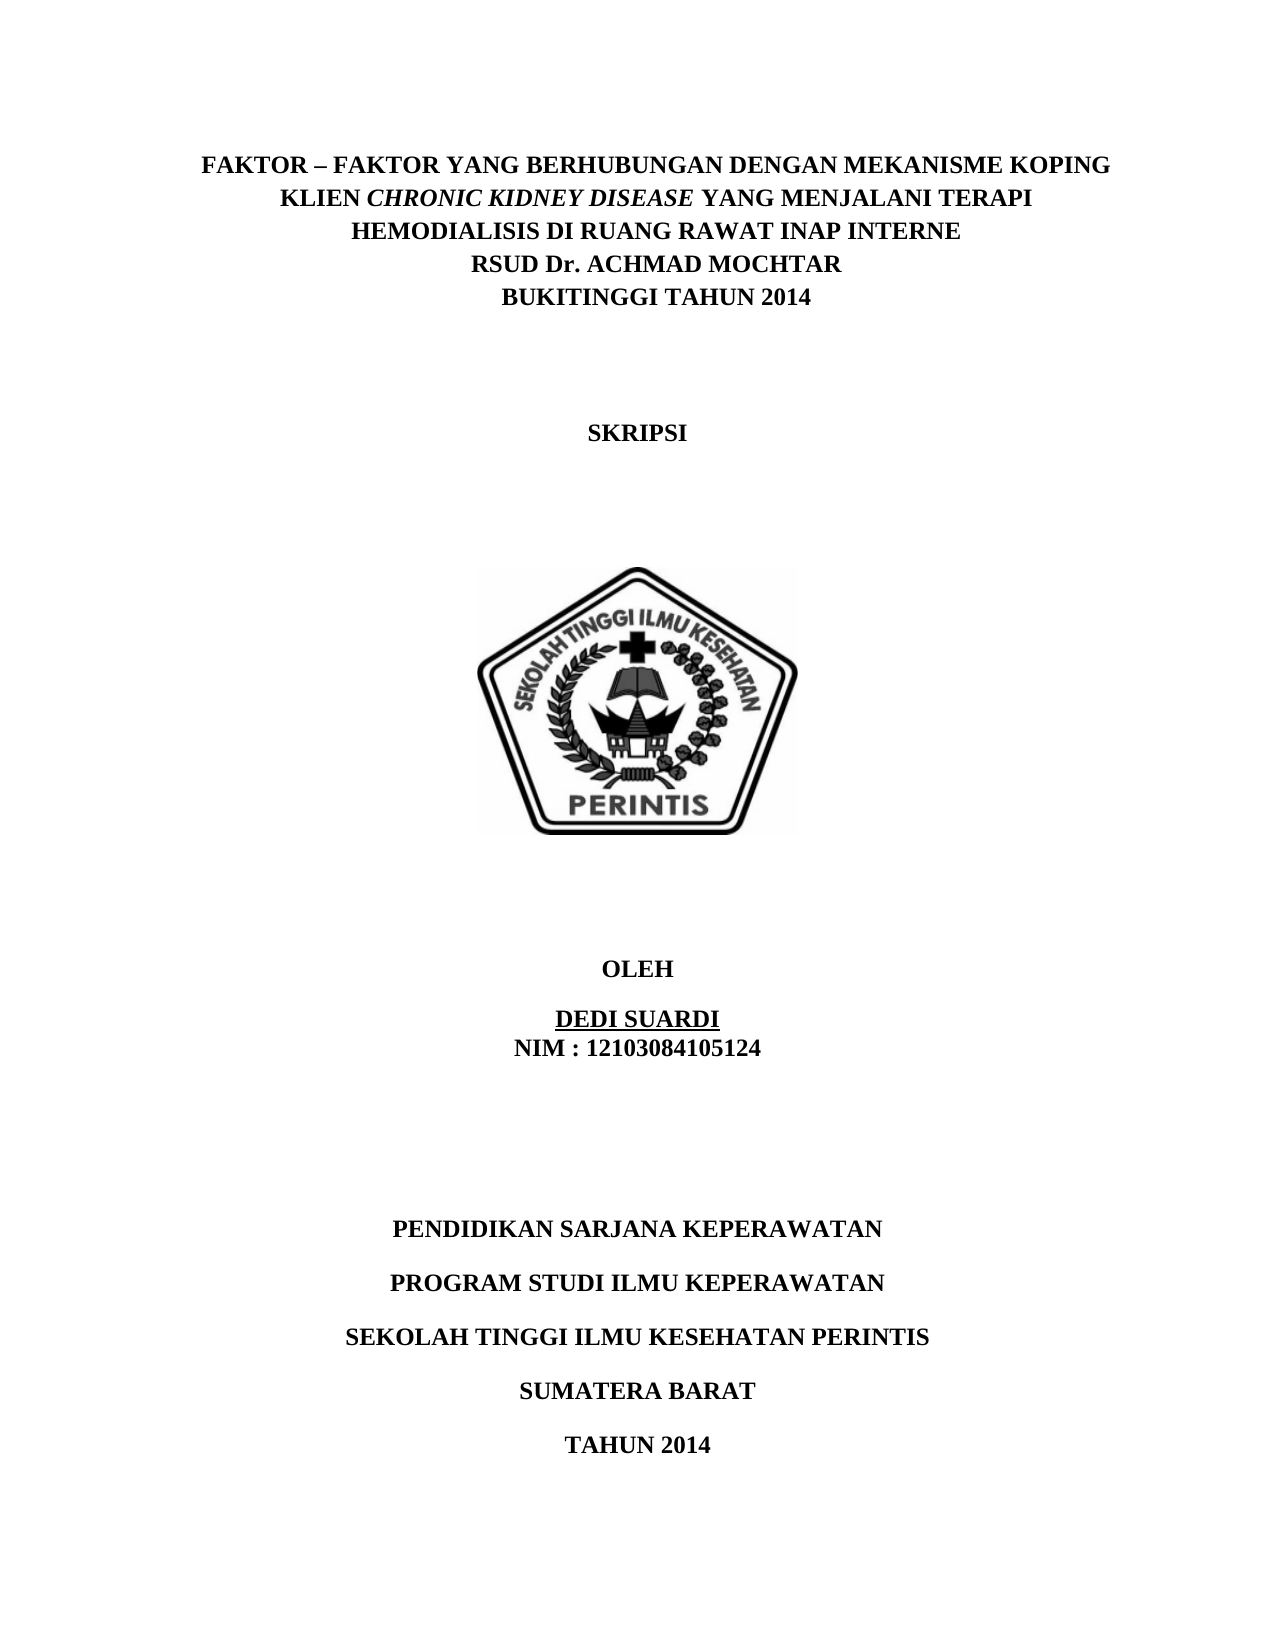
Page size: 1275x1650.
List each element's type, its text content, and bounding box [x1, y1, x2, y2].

text SEKOLAH TINGGI ILMU KESEHATAN PERINTIS [150, 1322, 1125, 1351]
list FAKTOR – FAKTOR YANG BERHUBUNGAN DENGAN MEKANISME KOPING KLIEN CHRONIC KIDNEY DISEASE YANG MENJALANI TERAPI HEMODIALISIS DI RUANG RAWAT INAP INTERNE [187, 150, 1125, 245]
text SKRIPSI [150, 418, 1125, 447]
text SUMATERA BARAT [150, 1376, 1125, 1405]
text NIM : 12103084105124 [150, 1033, 1125, 1062]
text PROGRAM STUDI ILMU KEPERAWATAN [150, 1268, 1125, 1297]
text DEDI SUARDI [150, 1004, 1125, 1033]
text PENDIDIKAN SARJANA KEPERAWATAN [150, 1214, 1125, 1243]
text TAHUN 2014 [150, 1430, 1125, 1459]
picture [477, 567, 798, 835]
list BUKITINGGI TAHUN 2014 [187, 282, 1125, 311]
text OLEH [150, 954, 1125, 983]
list RSUD Dr. ACHMAD MOCHTAR [187, 249, 1125, 278]
